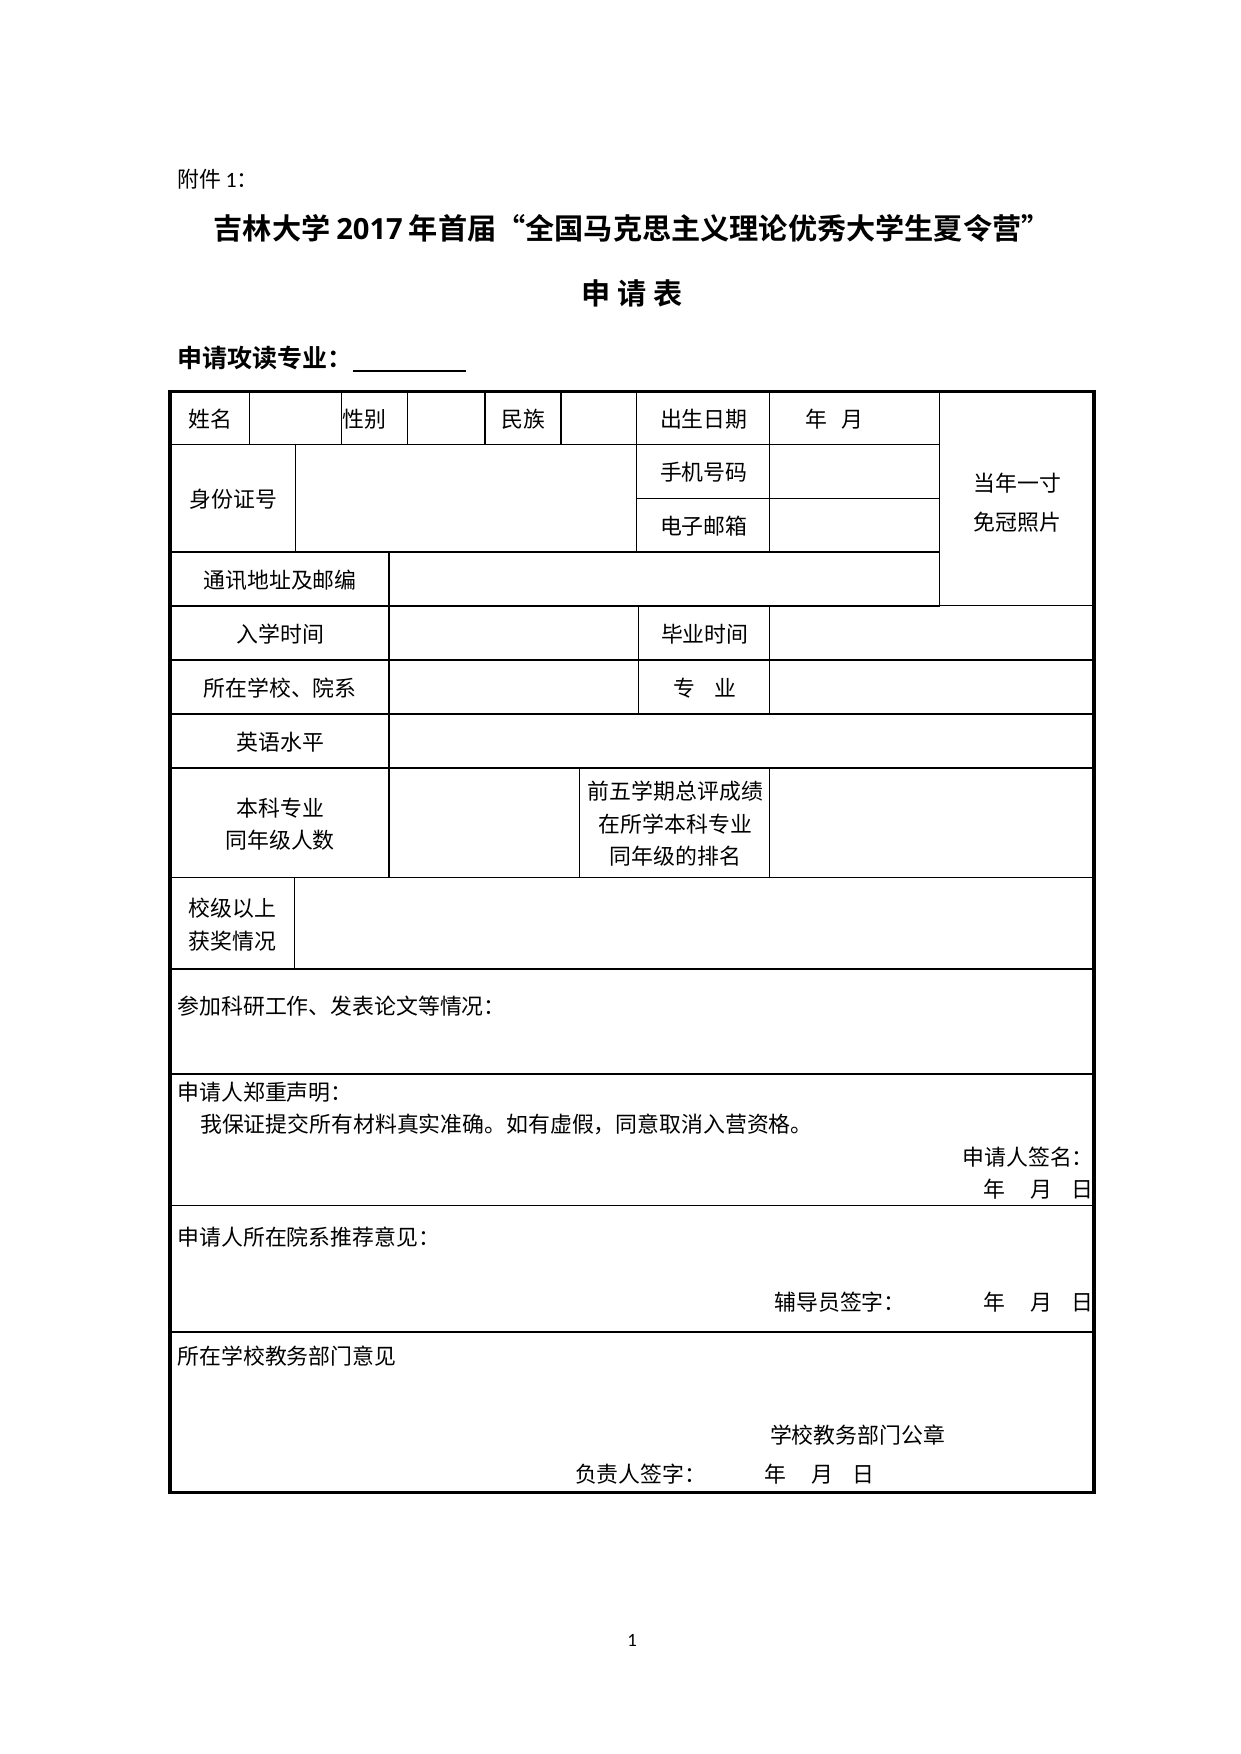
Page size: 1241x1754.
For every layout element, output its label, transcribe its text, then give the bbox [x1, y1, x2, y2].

table_cell 所在学校、院系 [172, 661, 388, 713]
table_cell [390, 769, 579, 877]
table_cell 所在学校教务部门意见 学校教务部门公章 负责人签字： 年 月 日 [172, 1333, 1092, 1491]
table_cell [390, 661, 638, 713]
table_cell [770, 661, 1092, 713]
table_cell 前五学期总评成绩在所学本科专业 同年级的排名 [580, 769, 769, 877]
table_header 性别 [342, 393, 407, 443]
table_cell [770, 445, 939, 497]
table_header [408, 393, 484, 443]
table_cell [770, 499, 939, 551]
table_cell [390, 553, 939, 605]
table_header 民族 [486, 393, 560, 443]
table_cell 身份证号 [172, 445, 295, 551]
table_cell 毕业时间 [639, 607, 769, 659]
table_cell 电子邮箱 [637, 499, 769, 551]
table_header 出生日期 [637, 393, 769, 443]
table_cell 专 业 [639, 661, 769, 713]
text 附件1： [177, 162, 1087, 194]
table_cell 申请人郑重声明： 我保证提交所有材料真实准确。如有虚假，同意取消入营资格。 申请人签名： 年 月 日 [172, 1075, 1092, 1204]
table_header [250, 393, 341, 443]
table_cell 入学时间 [172, 607, 388, 659]
table_cell [390, 715, 1092, 767]
table_header 姓名 [172, 393, 249, 443]
table_cell 英语水平 [172, 715, 388, 767]
table_cell [295, 878, 1092, 968]
table_header 当年一寸 免冠照片 [940, 393, 1092, 605]
text 申请攻读专业： [177, 324, 1087, 389]
table_header 年 月 [770, 393, 939, 443]
table_cell 申请人所在院系推荐意见： 辅导员签字： 年 月 日 [172, 1206, 1092, 1331]
table_cell 校级以上 获奖情况 [172, 878, 294, 968]
table_cell 本科专业 同年级人数 [172, 769, 388, 877]
text 申 请 表 [177, 259, 1087, 324]
table_cell 参加科研工作、发表论文等情况： [172, 970, 1092, 1073]
table_cell [390, 607, 638, 659]
table_cell [770, 769, 1092, 877]
table_cell [296, 445, 636, 551]
table_cell 通讯地址及邮编 [172, 553, 388, 605]
text 吉林大学2017年首届“全国马克思主义理论优秀大学生夏令营” [177, 194, 1087, 259]
table_header [562, 393, 636, 443]
table_cell [770, 606, 1092, 659]
table_cell 手机号码 [637, 445, 769, 497]
